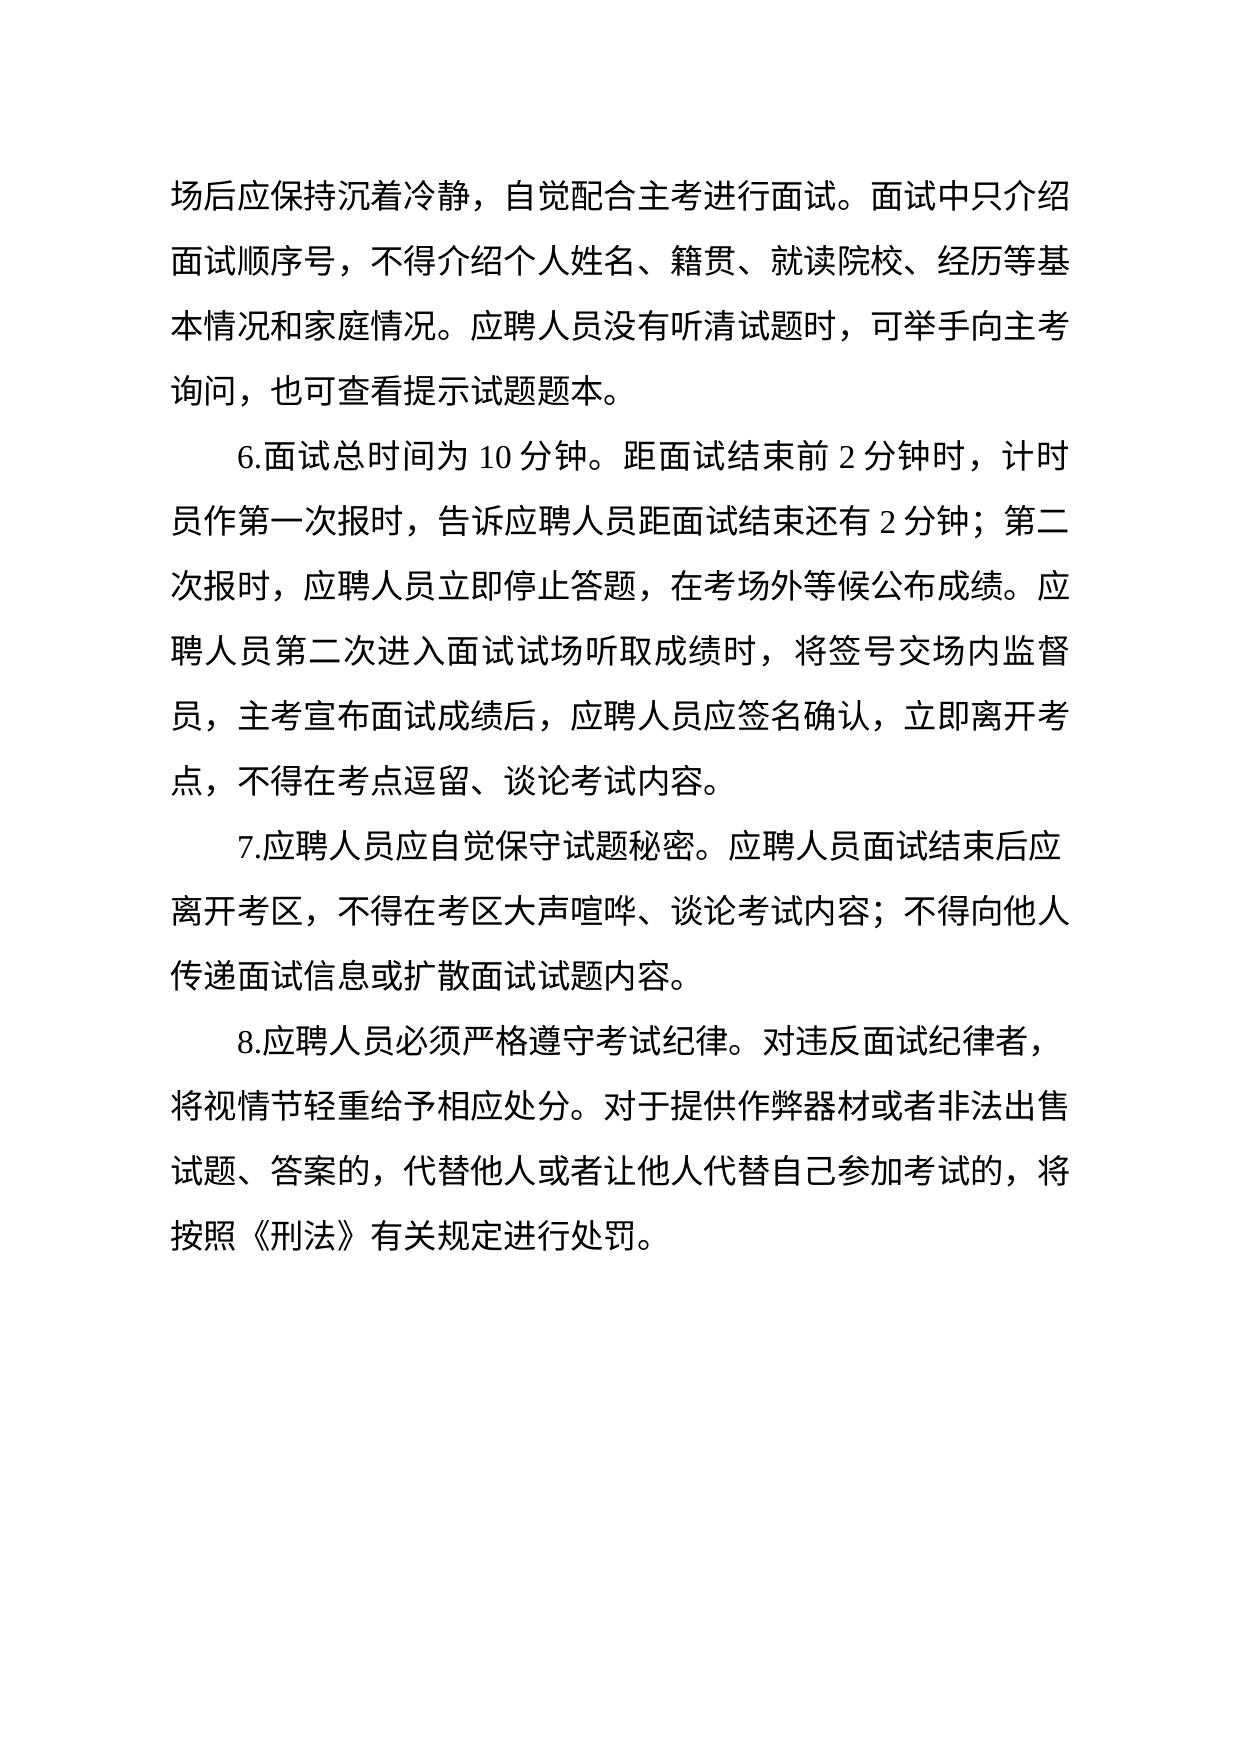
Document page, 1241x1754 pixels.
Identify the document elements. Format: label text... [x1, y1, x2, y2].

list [170, 162, 1070, 422]
list 6.面试总时间为10分钟。距面试结束前2分钟时，计时员作第一次报时，告诉应聘人员距面试结束还有2分钟；第二次报时，应聘人员立即停止答题，在考场外等候公布成绩。应聘人员第二次进入面试试场听取成绩时，将签号交场内监督员，主考宣布面试成绩后，应聘人员应签名确认，立即离开考点，不得在考点逗留、谈论考试内容。 [170, 541, 1070, 625]
list 8.应聘人员必须严格遵守考试纪律。对违反面试纪律者，将视情节轻重给予相应处分。对于提供作弊器材或者非法出售试题、答案的，代替他人或者让他人代替自己参加考试的，将按照有关规定进行处罚。 [170, 1007, 1070, 1267]
list 6.面试总时间为10分钟。距面试结束前2分钟时，计时员作第一次报时，告诉应聘人员距面试结束还有2分钟；第二次报时，应聘人员立即停止答题，在考场外等候公布成绩。应聘人员第二次进入面试试场听取成绩时，将签号交场内监督员，主考宣布面试成绩后，应聘人员应签名确认，立即离开考点，不得在考点逗留、谈论考试内容。 [170, 422, 1070, 503]
list 7.应聘人员应自觉保守试题秘密。应聘人员面试结束后应离开考区，不得在考区大声喧哗、谈论考试内容；不得向他人传递面试信息或扩散面试试题内容。 [170, 812, 1070, 1007]
list 6.面试总时间为10分钟。距面试结束前2分钟时，计时员作第一次报时，告诉应聘人员距面试结束还有2分钟；第二次报时，应聘人员立即停止答题，在考场外等候公布成绩。应聘人员第二次进入面试试场听取成绩时，将签号交场内监督员，主考宣布面试成绩后，应聘人员应签名确认，立即离开考点，不得在考点逗留、谈论考试内容。 [170, 673, 1070, 812]
